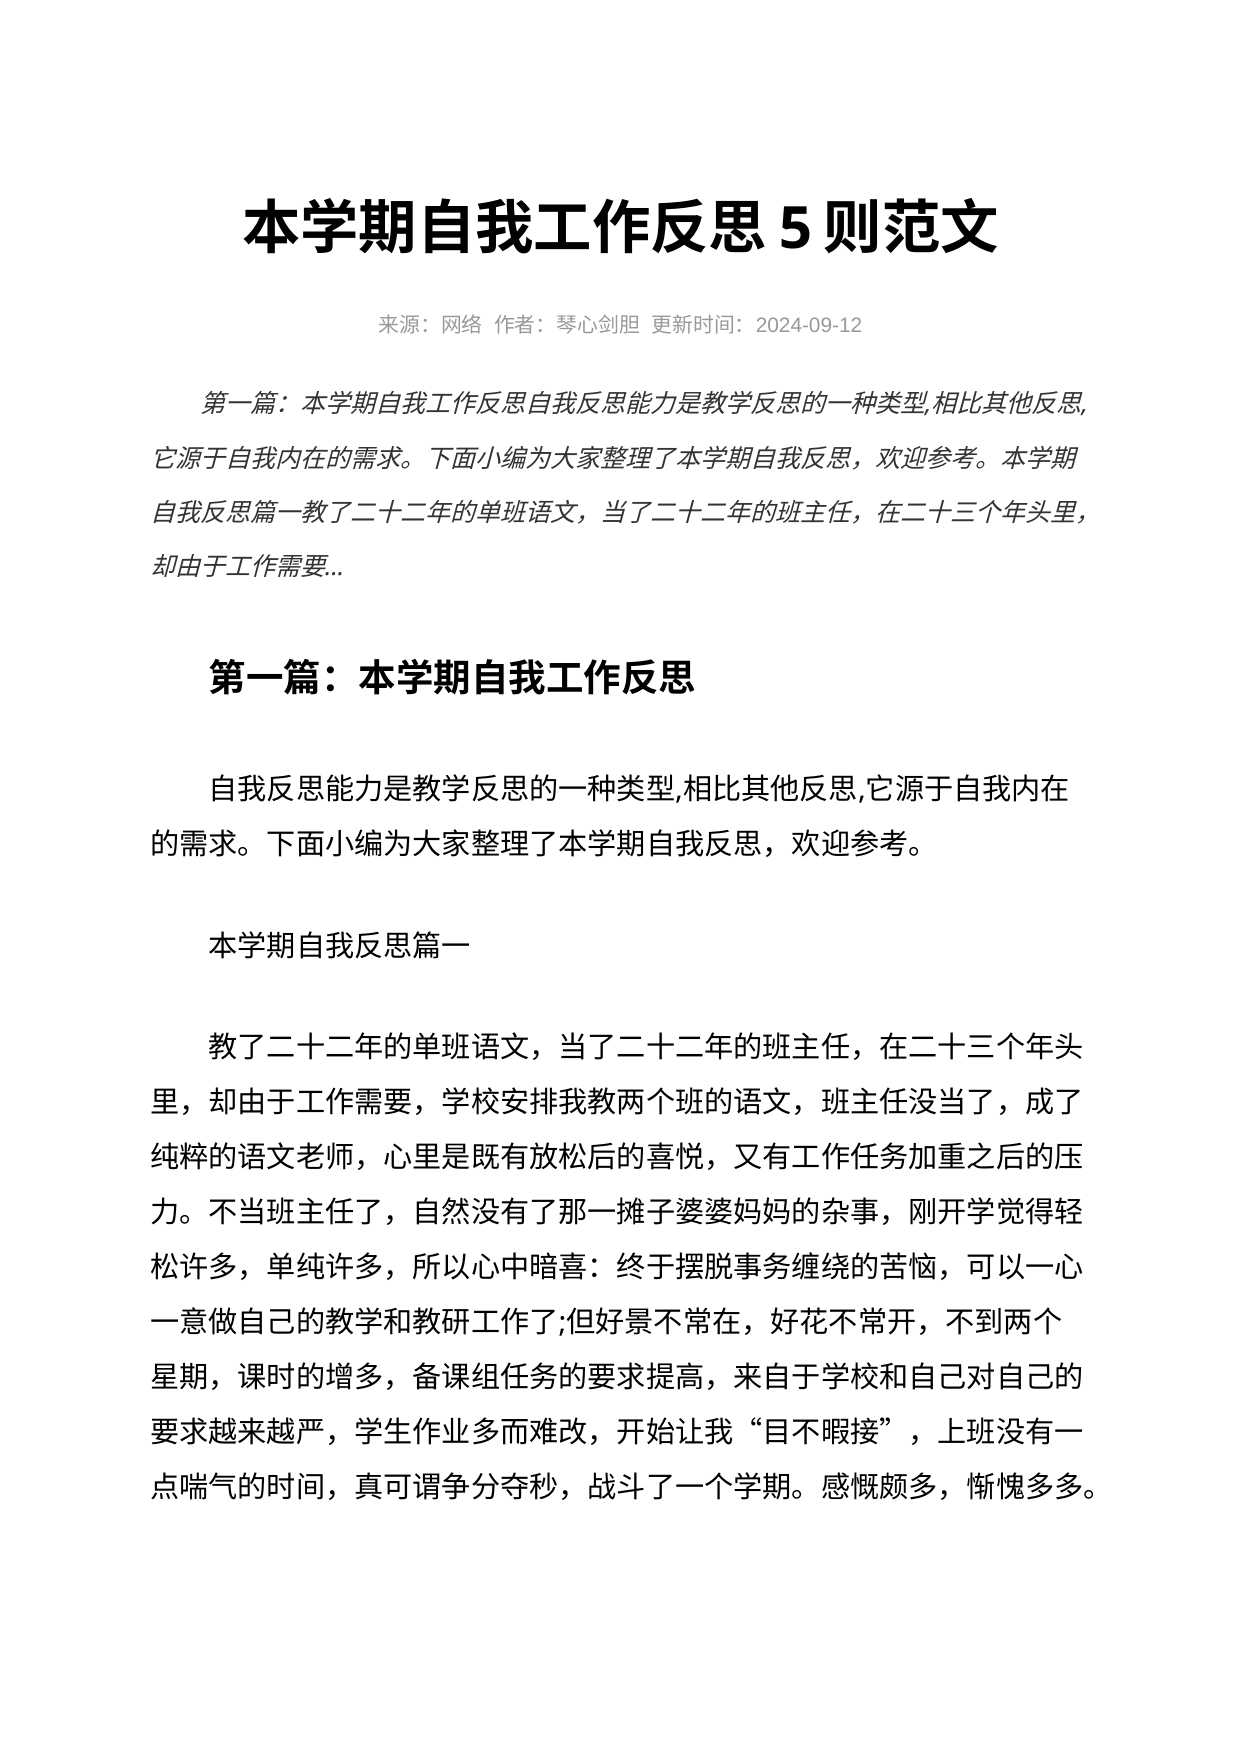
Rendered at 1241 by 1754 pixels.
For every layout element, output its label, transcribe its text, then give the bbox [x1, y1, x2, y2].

text 第一篇：本学期自我工作反思 [150, 648, 1090, 702]
subtitle 本学期自我工作反思5则范文 [150, 181, 1090, 266]
text 本学期自我反思篇一 [150, 922, 1090, 964]
text 来源：网络 作者：琴心剑胆 更新时间：2024-09-12 [150, 313, 1090, 337]
text 第一篇：本学期自我工作反思自我反思能力是教学反思的一种类型,相比其他反思,它源于自我内在的需求。下面小编为大家整理了本学期自我反思，欢迎参考。本学期自我反思篇一教了二十二年的单班语文，当了二十二年的班主任，在二十三个年头里，却由于工作需要... [150, 384, 1090, 583]
text 自我反思能力是教学反思的一种类型,相比其他反思,它源于自我内在的需求。下面小编为大家整理了本学期自我反思，欢迎参考。 [150, 766, 1090, 863]
text 教了二十二年的单班语文，当了二十二年的班主任，在二十三个年头里，却由于工作需要，学校安排我教两个班的语文，班主任没当了，成了纯粹的语文老师，心里是既有放松后的喜悦，又有工作任务加重之后的压力。不当班主任了，自然没有了那一摊子婆婆妈妈的杂事，刚开学觉得轻松许多，单纯许多，所以心中暗喜：终于摆脱事务缠绕的苦恼，可以一心一意做自己的教学和教研工作了;但好景不常在，好花不常开，不到两个星期，课时的增多，备课组任务的要求提高，来自于学校和自己对自己的要求越来越严，学生作业多而难改，开始让我“目不暇接”，上班没有一点喘气的时间，真可谓争分夺秒，战斗了一个学期。感慨颇多，惭愧多多。 [150, 1024, 1090, 1506]
